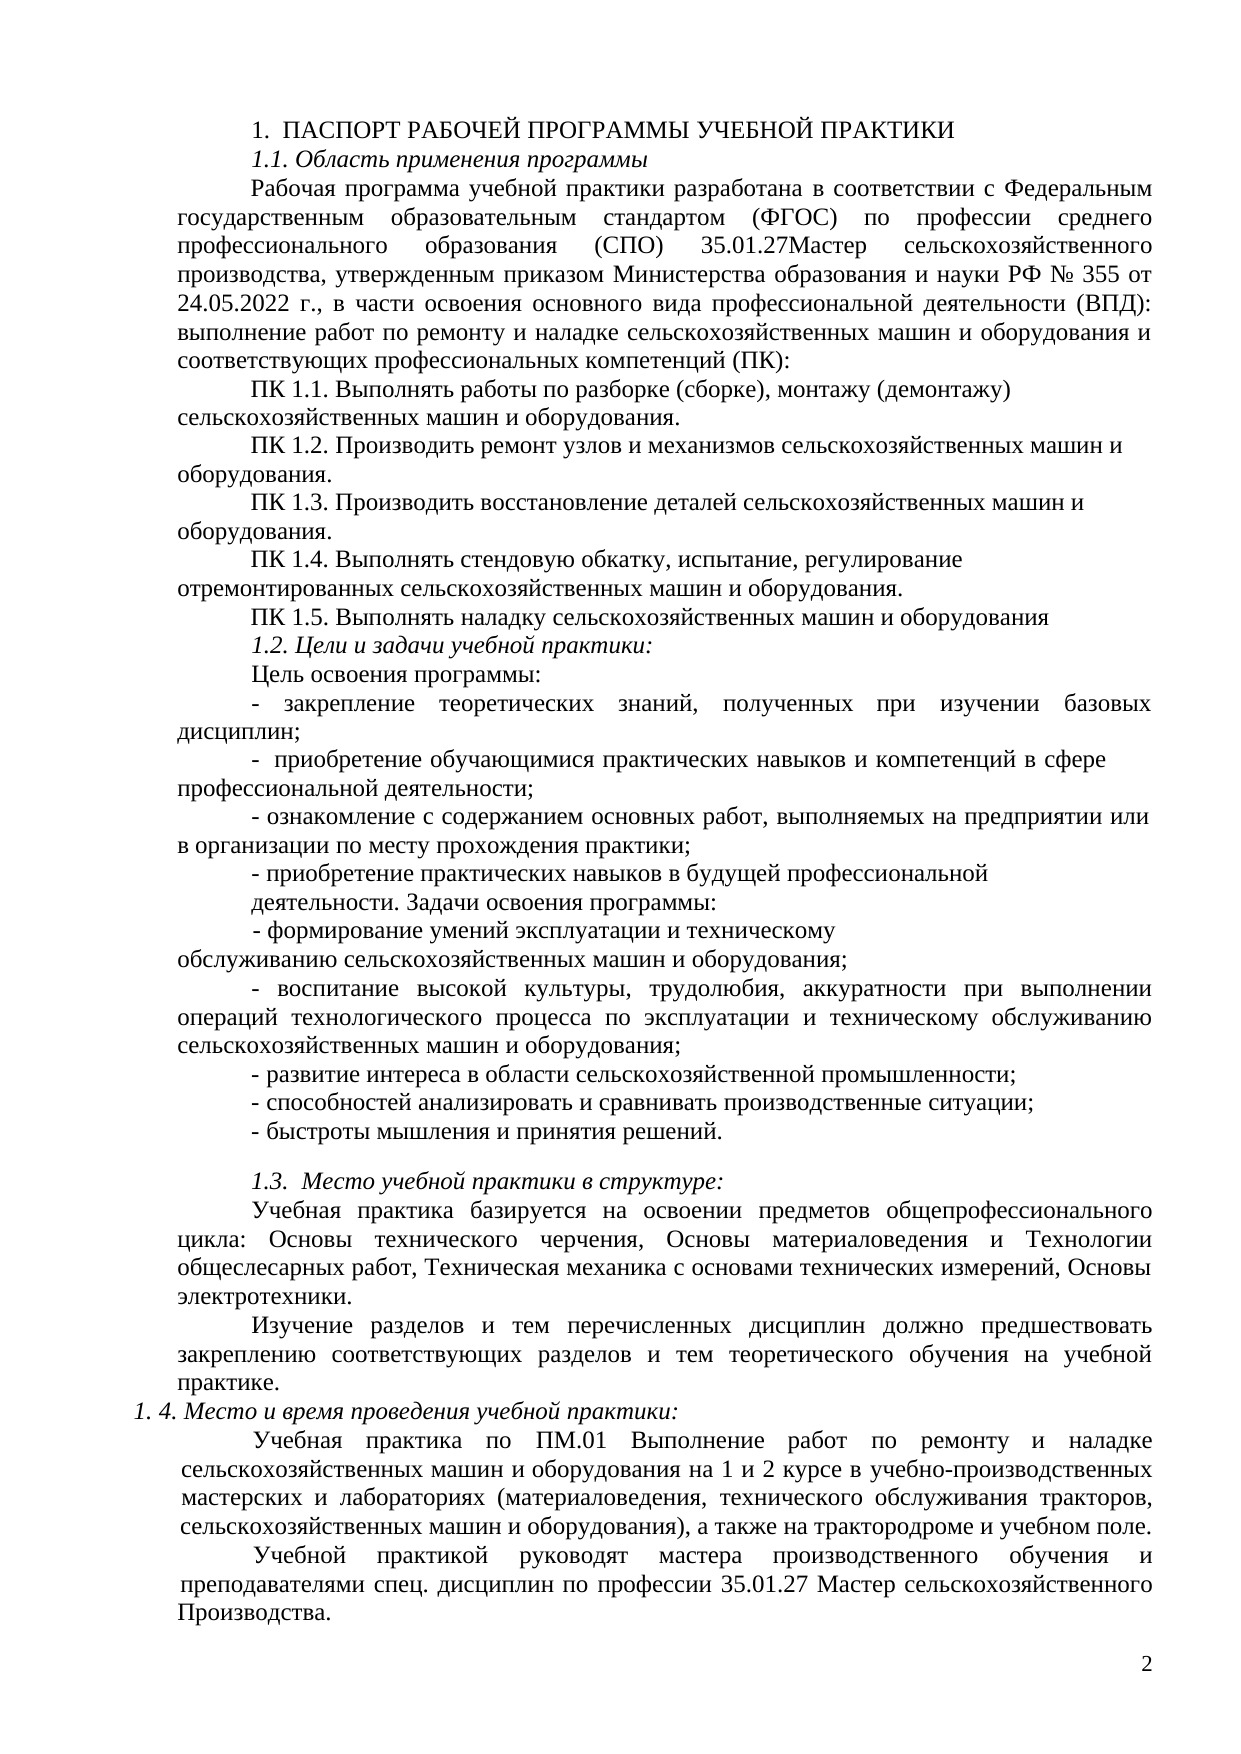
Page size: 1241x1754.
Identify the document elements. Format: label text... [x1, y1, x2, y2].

list быстроты мышления и принятия решений. [251, 1117, 1178, 1145]
list закрепление теоретических знаний, полученных при изучении базовых дисциплин; [177, 688, 1152, 745]
text Рабочая программа учебной практики разработана в соответствии с Федеральным государственным образовательным стандартом (ФГОС) по профессии среднего профессионального образования (СПО) 35.01.27Мастер сельскохозяйственного производства, утвержденным приказом Министерства образования и науки РФ № 355 от 24.05.2022 г., в части освоения основного вида профессиональной деятельности (ВПД): выполнение работ по ремонту и наладке сельскохозяйственных машин и оборудования и соответствующих профессиональных компетенций (ПК): [177, 173, 1152, 374]
text Учебная практика базируется на освоении предметов общепрофессионального цикла: Основы технического черчения, Основы материаловедения и Технологии общеслесарных работ, Техническая механика с основами технических измерений, Основы электротехники. [177, 1195, 1152, 1310]
text Изучение разделов и тем перечисленных дисциплин должно предшествовать закреплению соответствующих разделов и тем теоретического обучения на учебной практике. [177, 1310, 1152, 1396]
list Цели и задачи учебной практики: [251, 631, 1178, 659]
text ПК 1.4. Выполнять стендовую обкатку, испытание, регулирование отремонтированных сельскохозяйственных машин и оборудования. [177, 545, 964, 602]
list развитие интереса в области сельскохозяйственной промышленности; [251, 1059, 1178, 1088]
list приобретение практических навыков в будущей профессиональной деятельности. Задачи освоения программы: [251, 859, 1143, 916]
text ПК 1.2. Производить ремонт узлов и механизмов сельскохозяйственных машин и оборудования. [177, 431, 1178, 488]
text Учебная практика по ПМ.01 Выполнение работ по ремонту и наладке сельскохозяйственных машин и оборудования на 1 и 2 курсе в учебно-производственных мастерских и лабораториях (материаловедения, технического обслуживания тракторов, сельскохозяйственных машин и оборудования), а также на трактородроме и учебном поле. Учебной практикой руководят мастера производственного обучения и преподавателями спец. дисциплин по профессии 35.01.27 Мастер сельскохозяйственного [177, 1425, 1152, 1597]
list способностей анализировать и сравнивать производственные ситуации; [251, 1088, 1178, 1117]
text 1. 4. Место и время проведения учебной практики: [133, 1396, 1178, 1425]
list ПАСПОРТ РАБОЧЕЙ ПРОГРАММЫ УЧЕБНОЙ ПРАКТИКИ [251, 115, 1178, 144]
text - ознакомление с содержанием основных работ, выполняемых на предприятии или в организации по месту прохождения практики; [177, 802, 1158, 859]
list приобретение обучающимися практических навыков и компетенций в сфере профессиональной деятельности; [177, 745, 1152, 802]
text Производства. [177, 1597, 1178, 1626]
list формирование умений эксплуатации и техническому обслуживанию сельскохозяйственных машин и оборудования; [177, 916, 1002, 973]
list Область применения программы [251, 144, 1178, 173]
text ПК 1.5. Выполнять наладку сельскохозяйственных машин и оборудования [250, 602, 1178, 631]
list Место учебной практики в структуре: [251, 1166, 1178, 1195]
list воспитание высокой культуры, трудолюбия, аккуратности при выполнении операций технологического процесса по эксплуатации и техническому обслуживанию сельскохозяйственных машин и оборудования; [177, 973, 1152, 1059]
text ПК 1.3. Производить восстановление деталей сельскохозяйственных машин и оборудования. [177, 488, 1086, 545]
text Цель освоения программы: [251, 659, 1178, 688]
text ПК 1.1. Выполнять работы по разборке (сборке), монтажу (демонтажу) сельскохозяйственных машин и оборудования. [177, 374, 1013, 431]
